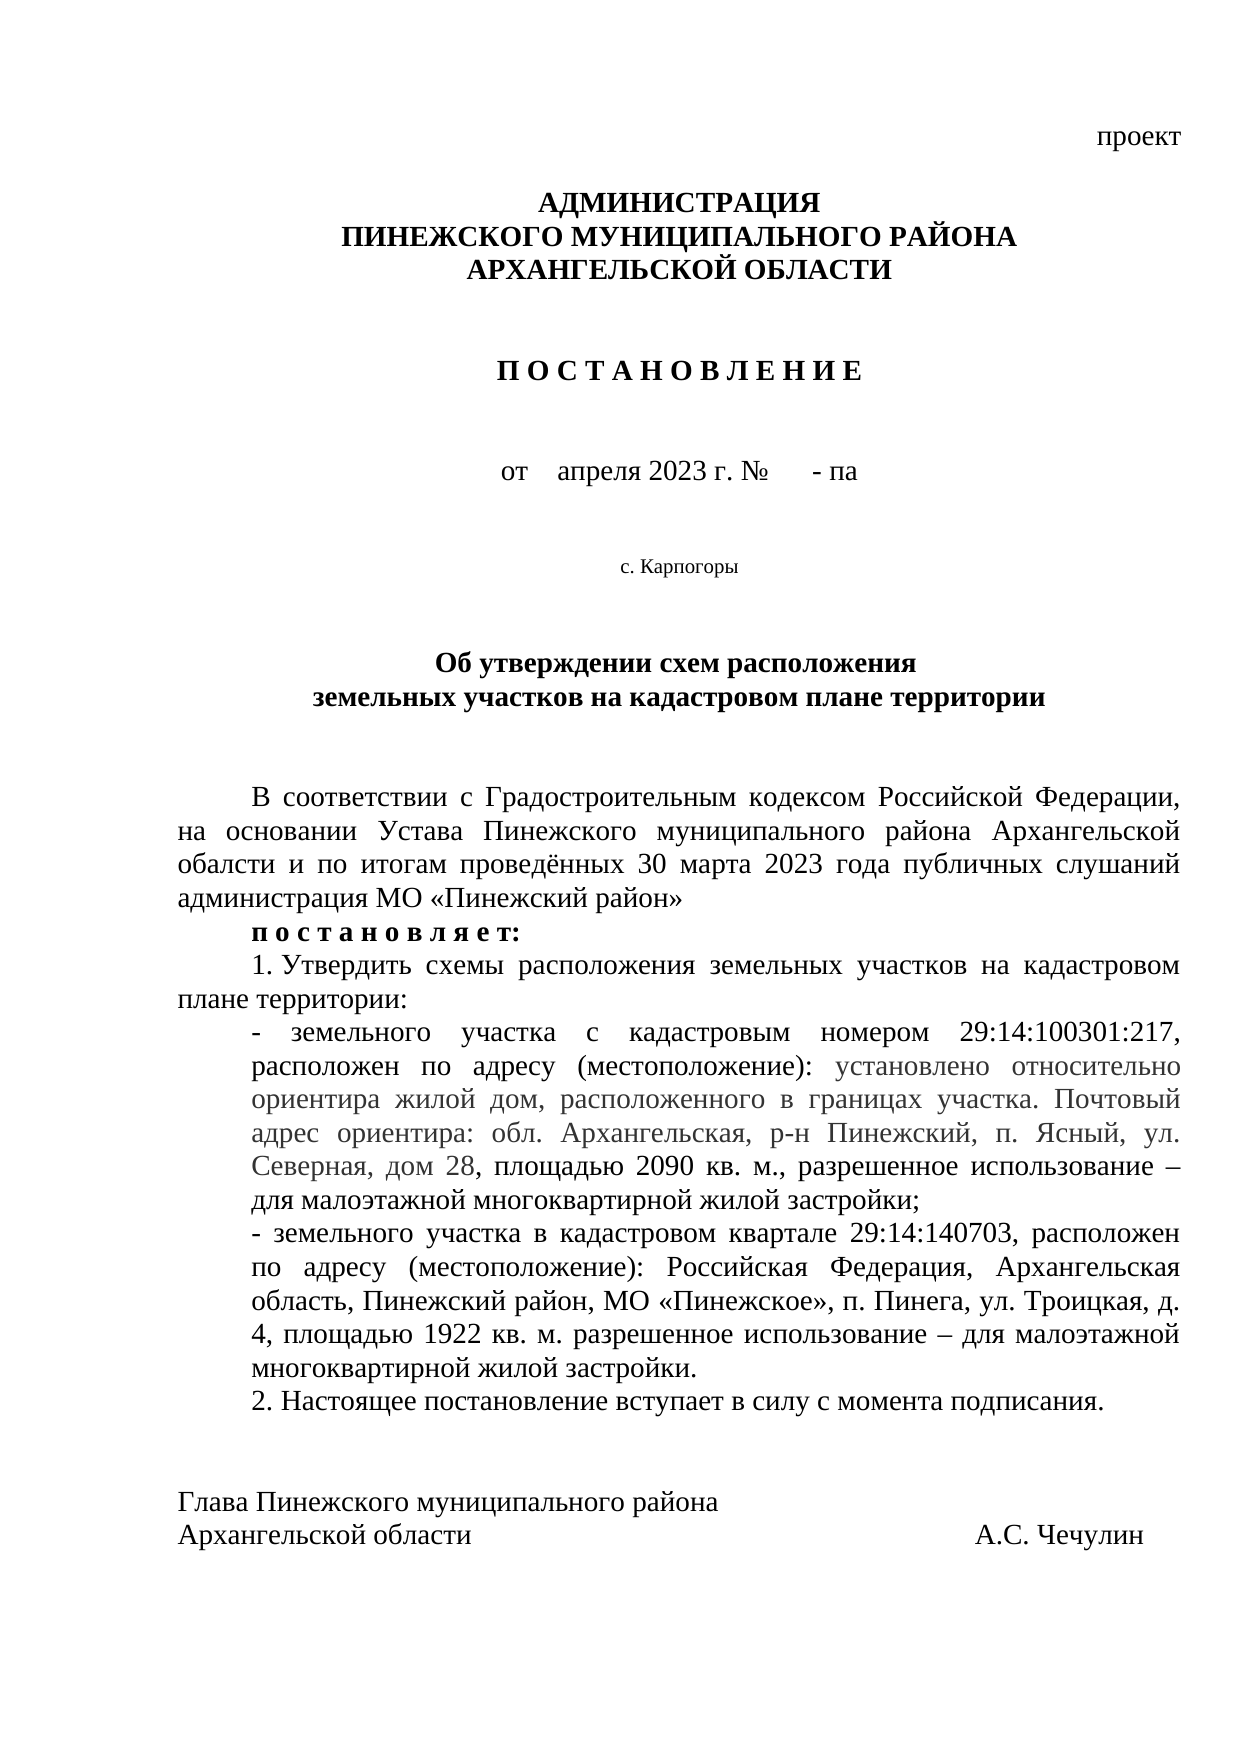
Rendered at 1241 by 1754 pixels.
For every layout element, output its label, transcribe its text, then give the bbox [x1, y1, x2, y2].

text АРХАНГЕЛЬСКОЙ ОБЛАСТИ [177, 252, 1181, 286]
text - земельного участка в кадастровом квартале 29:14:140703, расположен по адресу (местоположение): Российская Федерация, Архангельская область, Пинежский район, МО «Пинежское», п. Пинега, ул. Троицкая, д. 4, площадью 1922 кв. м. разрешенное использование – для малоэтажной многоквартирной жилой застройки. [251, 1216, 1181, 1383]
text с. Карпогоры [177, 554, 1181, 578]
text Глава Пинежского муниципального района [177, 1484, 1181, 1517]
text проект [177, 118, 1181, 152]
text - земельного участка с кадастровым номером 29:14:100301:217, расположен по адресу (местоположение): установлено относительно ориентира жилой дом, расположенного в границах участка. Почтовый адрес ориентира: обл. Архангельская, р-н Пинежский, п. Ясный, ул. Северная, дом 28, площадью 2090 кв. м., разрешенное использование – для малоэтажной многоквартирной жилой застройки; [251, 1014, 1181, 1216]
text п о с т а н о в л я е т: [177, 914, 1181, 947]
text В соответствии с Градостроительным кодексом Российской Федерации, на основании Устава Пинежского муниципального района Архангельской обалсти и по итогам проведённых 30 марта 2023 года публичных слушаний администрация МО «Пинежский район» [177, 779, 1181, 914]
text от апреля 2023 г. № - па [177, 453, 1181, 487]
list Настоящее постановление вступает в силу с момента подписания. [177, 1383, 1181, 1417]
list Утвердить схемы расположения земельных участков на кадастровом плане территории: [177, 947, 1181, 1014]
text ПИНЕЖСКОГО МУНИЦИПАЛЬНОГО РАЙОНА [177, 219, 1181, 252]
text Об утверждении схем расположения земельных участков на кадастровом плане территории [177, 645, 1181, 712]
text Архангельской области А.С. Чечулин [177, 1517, 1181, 1551]
text АДМИНИСТРАЦИЯ [177, 185, 1181, 219]
text П О С Т А Н О В Л Е Н И Е [177, 353, 1181, 386]
